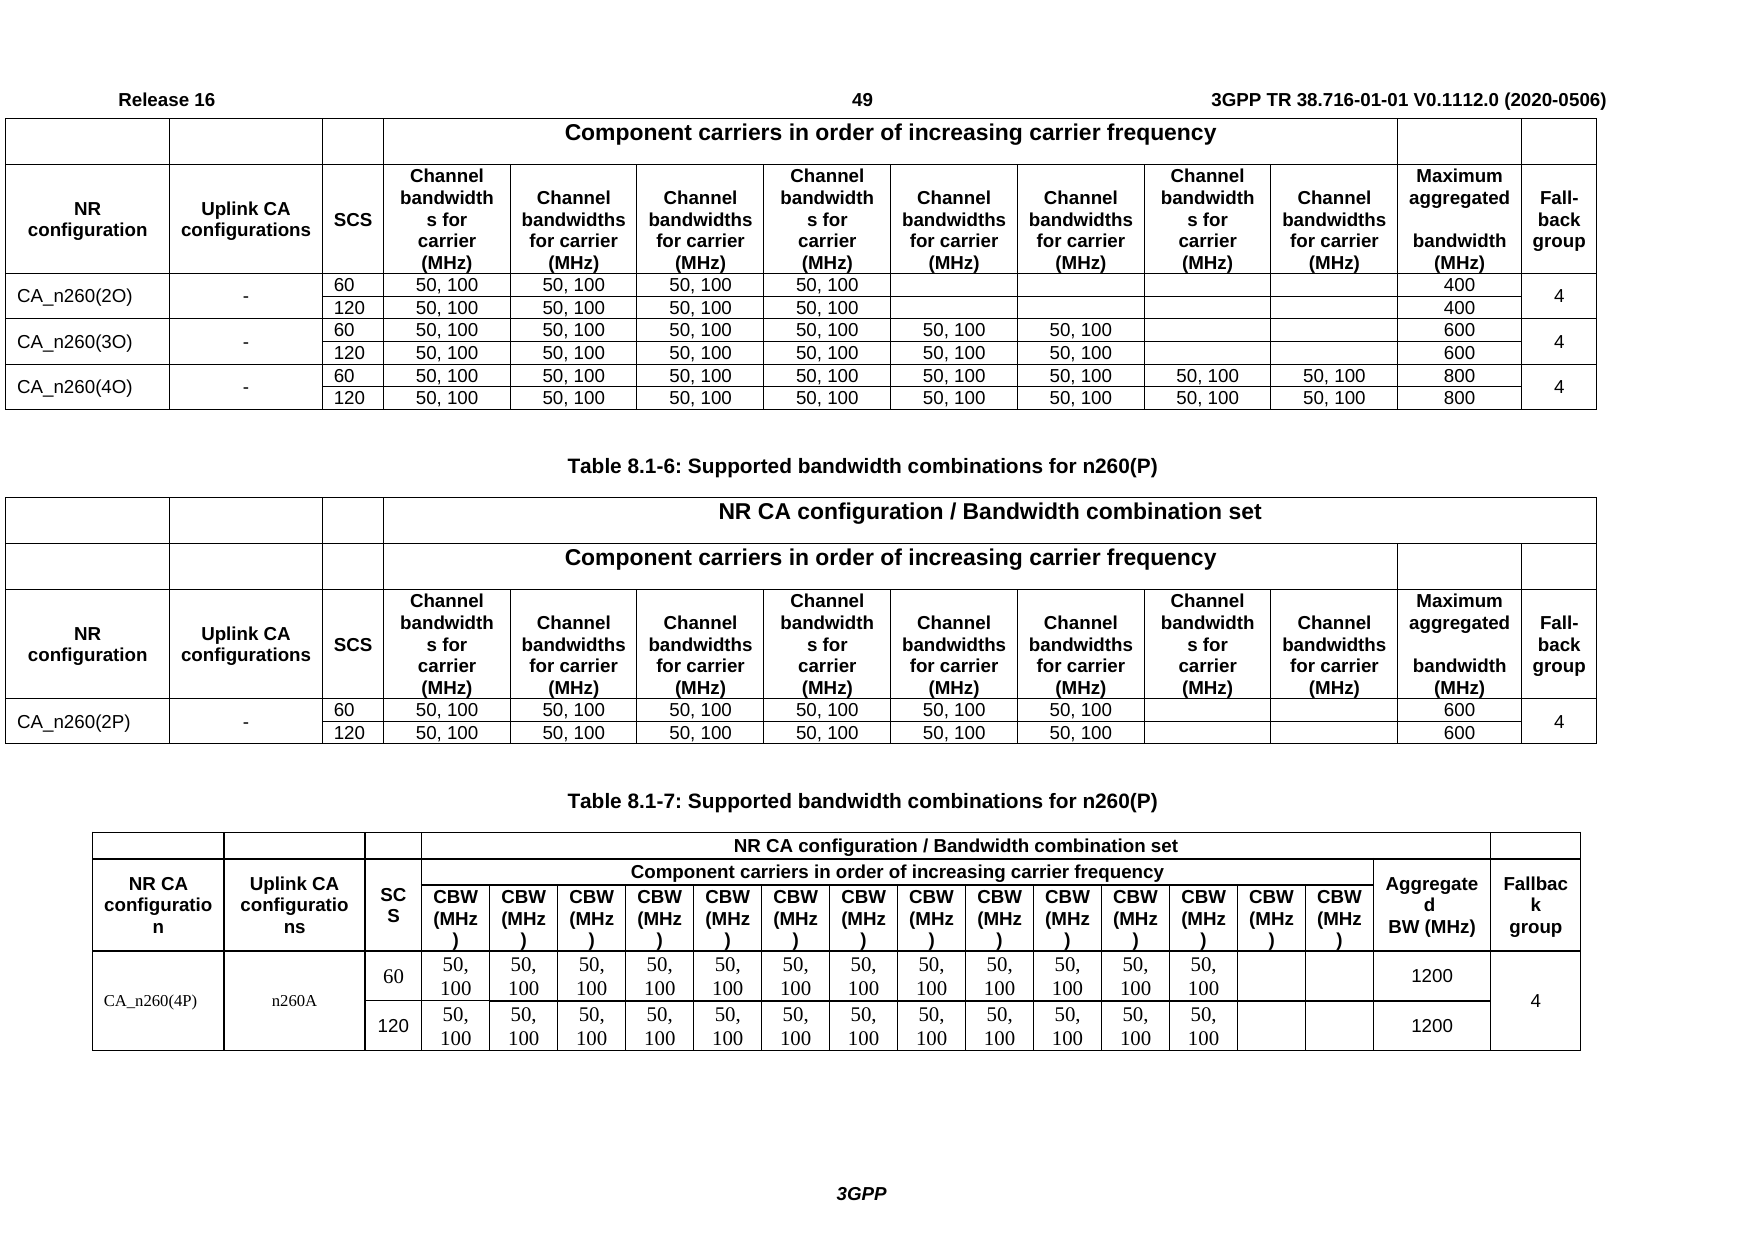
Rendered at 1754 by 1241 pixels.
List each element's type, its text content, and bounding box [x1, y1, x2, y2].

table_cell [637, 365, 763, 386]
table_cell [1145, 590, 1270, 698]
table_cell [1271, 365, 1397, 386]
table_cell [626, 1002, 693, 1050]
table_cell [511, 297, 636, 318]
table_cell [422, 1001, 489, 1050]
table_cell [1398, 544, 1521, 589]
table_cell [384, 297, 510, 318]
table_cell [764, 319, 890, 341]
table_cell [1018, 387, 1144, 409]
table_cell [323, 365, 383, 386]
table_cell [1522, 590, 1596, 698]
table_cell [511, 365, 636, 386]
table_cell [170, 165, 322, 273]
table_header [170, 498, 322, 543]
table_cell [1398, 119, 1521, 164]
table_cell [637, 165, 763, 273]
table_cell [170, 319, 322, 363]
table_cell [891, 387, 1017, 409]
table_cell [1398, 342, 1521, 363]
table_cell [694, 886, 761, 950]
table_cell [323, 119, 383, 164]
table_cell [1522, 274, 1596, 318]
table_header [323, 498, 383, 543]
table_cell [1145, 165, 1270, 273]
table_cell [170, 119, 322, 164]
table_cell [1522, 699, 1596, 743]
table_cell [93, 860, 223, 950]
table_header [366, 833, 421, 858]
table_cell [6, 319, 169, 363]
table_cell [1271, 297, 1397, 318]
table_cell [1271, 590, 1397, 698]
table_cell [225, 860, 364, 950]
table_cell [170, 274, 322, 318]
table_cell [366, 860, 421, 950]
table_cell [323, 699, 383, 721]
text Table 8.1-6: Supported bandwidth combinations for n260(P) [118, 454, 1606, 478]
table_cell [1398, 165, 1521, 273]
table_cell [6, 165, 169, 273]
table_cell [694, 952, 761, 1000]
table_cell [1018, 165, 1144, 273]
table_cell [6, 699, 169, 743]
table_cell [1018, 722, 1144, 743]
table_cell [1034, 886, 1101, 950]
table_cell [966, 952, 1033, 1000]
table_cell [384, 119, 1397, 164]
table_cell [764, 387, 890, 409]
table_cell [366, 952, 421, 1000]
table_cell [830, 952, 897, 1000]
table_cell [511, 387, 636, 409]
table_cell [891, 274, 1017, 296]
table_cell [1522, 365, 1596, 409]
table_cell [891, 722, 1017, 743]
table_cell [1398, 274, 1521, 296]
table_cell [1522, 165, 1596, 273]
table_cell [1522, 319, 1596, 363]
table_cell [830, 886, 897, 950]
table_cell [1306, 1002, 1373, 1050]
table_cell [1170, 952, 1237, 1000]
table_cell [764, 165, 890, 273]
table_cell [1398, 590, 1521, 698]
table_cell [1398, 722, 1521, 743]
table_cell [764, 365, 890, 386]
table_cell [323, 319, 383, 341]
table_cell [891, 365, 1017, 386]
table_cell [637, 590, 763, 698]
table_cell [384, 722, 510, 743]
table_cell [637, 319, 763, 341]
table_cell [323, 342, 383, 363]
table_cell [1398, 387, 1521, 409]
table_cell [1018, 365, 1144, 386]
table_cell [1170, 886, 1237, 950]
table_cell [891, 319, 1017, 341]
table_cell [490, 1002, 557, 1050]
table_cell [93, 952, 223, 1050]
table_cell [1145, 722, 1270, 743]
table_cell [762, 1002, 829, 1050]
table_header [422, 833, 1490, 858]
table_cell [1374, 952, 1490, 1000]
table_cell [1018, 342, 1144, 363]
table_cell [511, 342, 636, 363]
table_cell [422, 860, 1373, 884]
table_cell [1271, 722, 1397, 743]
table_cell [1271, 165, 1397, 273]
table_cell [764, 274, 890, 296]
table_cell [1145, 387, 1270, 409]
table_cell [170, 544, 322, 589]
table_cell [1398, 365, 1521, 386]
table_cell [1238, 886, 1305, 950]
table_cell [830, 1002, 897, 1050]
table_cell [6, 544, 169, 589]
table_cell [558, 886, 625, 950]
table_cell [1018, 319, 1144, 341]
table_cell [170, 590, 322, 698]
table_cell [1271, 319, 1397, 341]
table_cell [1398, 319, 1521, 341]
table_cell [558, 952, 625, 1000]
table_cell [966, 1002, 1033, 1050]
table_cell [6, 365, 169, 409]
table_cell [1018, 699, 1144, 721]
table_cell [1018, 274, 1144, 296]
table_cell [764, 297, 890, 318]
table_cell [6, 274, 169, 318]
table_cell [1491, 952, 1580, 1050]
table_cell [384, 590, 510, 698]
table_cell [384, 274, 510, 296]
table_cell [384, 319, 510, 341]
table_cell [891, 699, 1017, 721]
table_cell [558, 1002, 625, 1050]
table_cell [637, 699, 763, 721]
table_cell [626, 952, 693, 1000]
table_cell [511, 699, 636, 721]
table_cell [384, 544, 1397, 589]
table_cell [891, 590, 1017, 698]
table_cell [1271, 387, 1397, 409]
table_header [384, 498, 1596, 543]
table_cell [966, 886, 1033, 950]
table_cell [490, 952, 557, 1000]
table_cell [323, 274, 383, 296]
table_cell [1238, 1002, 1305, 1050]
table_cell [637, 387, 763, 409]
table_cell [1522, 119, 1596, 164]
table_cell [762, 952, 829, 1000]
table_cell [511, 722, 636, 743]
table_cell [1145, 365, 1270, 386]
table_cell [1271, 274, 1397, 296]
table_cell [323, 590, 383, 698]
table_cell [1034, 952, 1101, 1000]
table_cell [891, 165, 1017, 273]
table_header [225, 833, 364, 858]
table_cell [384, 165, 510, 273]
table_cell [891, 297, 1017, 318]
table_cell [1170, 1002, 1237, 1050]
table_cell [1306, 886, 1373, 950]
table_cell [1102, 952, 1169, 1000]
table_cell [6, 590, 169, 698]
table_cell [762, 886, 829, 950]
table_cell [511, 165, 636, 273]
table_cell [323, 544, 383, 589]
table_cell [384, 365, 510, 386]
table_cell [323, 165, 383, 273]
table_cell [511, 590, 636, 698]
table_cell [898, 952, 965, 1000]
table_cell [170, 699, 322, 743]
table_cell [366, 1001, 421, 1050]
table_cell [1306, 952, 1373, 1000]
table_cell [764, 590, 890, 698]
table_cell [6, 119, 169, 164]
text Table 8.1-7: Supported bandwidth combinations for n260(P) [118, 789, 1606, 813]
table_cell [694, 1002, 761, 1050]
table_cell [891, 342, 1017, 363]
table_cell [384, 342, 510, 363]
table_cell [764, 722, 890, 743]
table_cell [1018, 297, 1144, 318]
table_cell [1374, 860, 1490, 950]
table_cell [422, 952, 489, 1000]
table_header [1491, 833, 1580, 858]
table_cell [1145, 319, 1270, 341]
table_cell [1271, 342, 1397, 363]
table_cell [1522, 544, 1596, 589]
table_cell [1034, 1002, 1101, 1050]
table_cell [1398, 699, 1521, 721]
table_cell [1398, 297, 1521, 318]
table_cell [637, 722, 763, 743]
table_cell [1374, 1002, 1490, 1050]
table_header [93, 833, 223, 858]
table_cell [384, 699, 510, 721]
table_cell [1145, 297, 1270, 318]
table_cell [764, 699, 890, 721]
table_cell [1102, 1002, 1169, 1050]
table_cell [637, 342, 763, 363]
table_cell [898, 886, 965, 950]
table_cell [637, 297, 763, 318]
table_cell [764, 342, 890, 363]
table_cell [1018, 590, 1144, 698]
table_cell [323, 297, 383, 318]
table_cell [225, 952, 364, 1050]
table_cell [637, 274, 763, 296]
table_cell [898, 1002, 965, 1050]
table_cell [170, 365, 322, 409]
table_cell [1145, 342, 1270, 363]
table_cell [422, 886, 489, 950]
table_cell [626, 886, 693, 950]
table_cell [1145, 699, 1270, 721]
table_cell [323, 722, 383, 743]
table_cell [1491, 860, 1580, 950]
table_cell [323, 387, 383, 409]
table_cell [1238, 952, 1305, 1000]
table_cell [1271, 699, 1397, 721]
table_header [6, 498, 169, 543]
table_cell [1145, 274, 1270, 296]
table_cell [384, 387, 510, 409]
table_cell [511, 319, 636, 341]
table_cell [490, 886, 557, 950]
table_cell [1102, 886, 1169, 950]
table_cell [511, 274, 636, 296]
